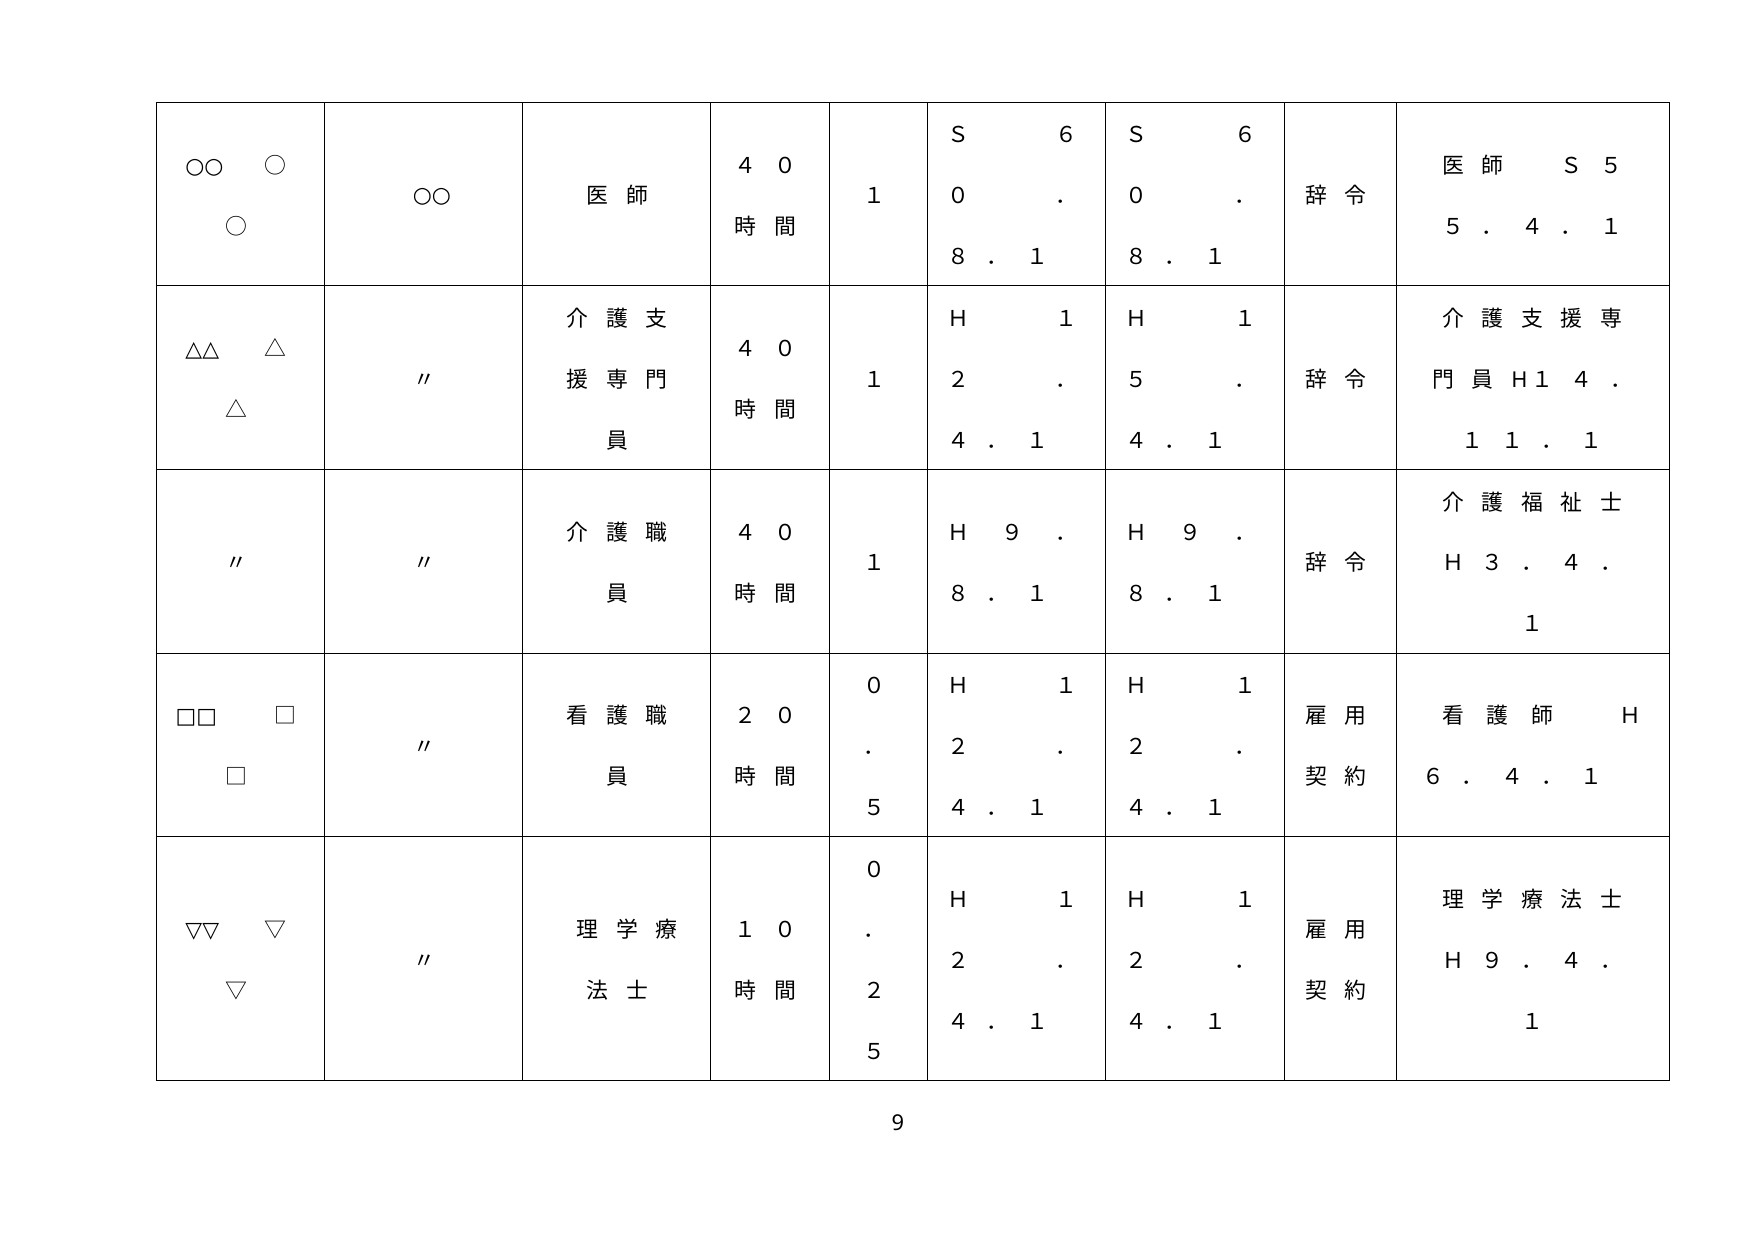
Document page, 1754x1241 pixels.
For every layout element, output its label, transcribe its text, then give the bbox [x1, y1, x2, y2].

table_cell 辞令 [1285, 286, 1396, 469]
table_cell 介護職員 [523, 470, 710, 652]
table_cell ４０時間 [711, 470, 829, 652]
table_cell １０時間 [711, 837, 829, 1080]
table_cell ０．２５ [830, 837, 927, 1080]
table_cell １ [830, 286, 927, 469]
table_cell １ [830, 470, 927, 652]
table_cell 介護支援専門員 [523, 286, 710, 469]
table_cell １ [830, 103, 927, 285]
table_cell Ｓ６０．８．１ [1106, 103, 1284, 285]
table_cell 医師 [523, 103, 710, 285]
table_cell 辞令 [1285, 470, 1396, 652]
table_cell ４０時間 [711, 103, 829, 285]
table_cell 〃 [325, 837, 522, 1080]
table_cell ○○ ○○ [157, 103, 324, 285]
table_cell 〃 [325, 654, 522, 836]
table_cell 辞令 [1285, 103, 1396, 285]
table_cell Ｓ６０．８．１ [928, 103, 1105, 285]
table_cell ４０時間 [711, 286, 829, 469]
table_cell 雇用契約 [1285, 654, 1396, 836]
table_cell ０．５ [830, 654, 927, 836]
table_cell △△ △△ [157, 286, 324, 469]
table_cell □□ □□ [157, 654, 324, 836]
table_cell Ｈ１２．４．１ [928, 837, 1105, 1080]
table_cell Ｈ１２．４．１ [928, 286, 1105, 469]
table_cell 看護師 Ｈ６．４．１ [1397, 654, 1669, 836]
table_cell 〃 [157, 470, 324, 652]
table_cell 〃 [325, 470, 522, 652]
table_cell Ｈ９．８．１ [1106, 470, 1284, 652]
table_cell 介護支援専門員H１４．１１．１ [1397, 286, 1669, 469]
table_cell ○○ [325, 103, 522, 285]
table_cell ２０時間 [711, 654, 829, 836]
table_cell 介護福祉士 Ｈ３．４．１ [1397, 470, 1669, 652]
table_cell Ｈ１５．４．１ [1106, 286, 1284, 469]
table_cell ▽▽ ▽▽ [157, 837, 324, 1080]
table_cell Ｈ１２．４．１ [928, 654, 1105, 836]
table_cell 理学療法士 [523, 837, 710, 1080]
table_cell Ｈ１２．４．１ [1106, 654, 1284, 836]
table_cell Ｈ９．８．１ [928, 470, 1105, 652]
table_cell 医師 Ｓ５５．４．１ [1397, 103, 1669, 285]
table_cell 雇用契約 [1285, 837, 1396, 1080]
table_cell 〃 [325, 286, 522, 469]
table_cell 看護職員 [523, 654, 710, 836]
table_cell 理学療法士 Ｈ９．４．１ [1397, 837, 1669, 1080]
table_cell Ｈ１２．４．１ [1106, 837, 1284, 1080]
